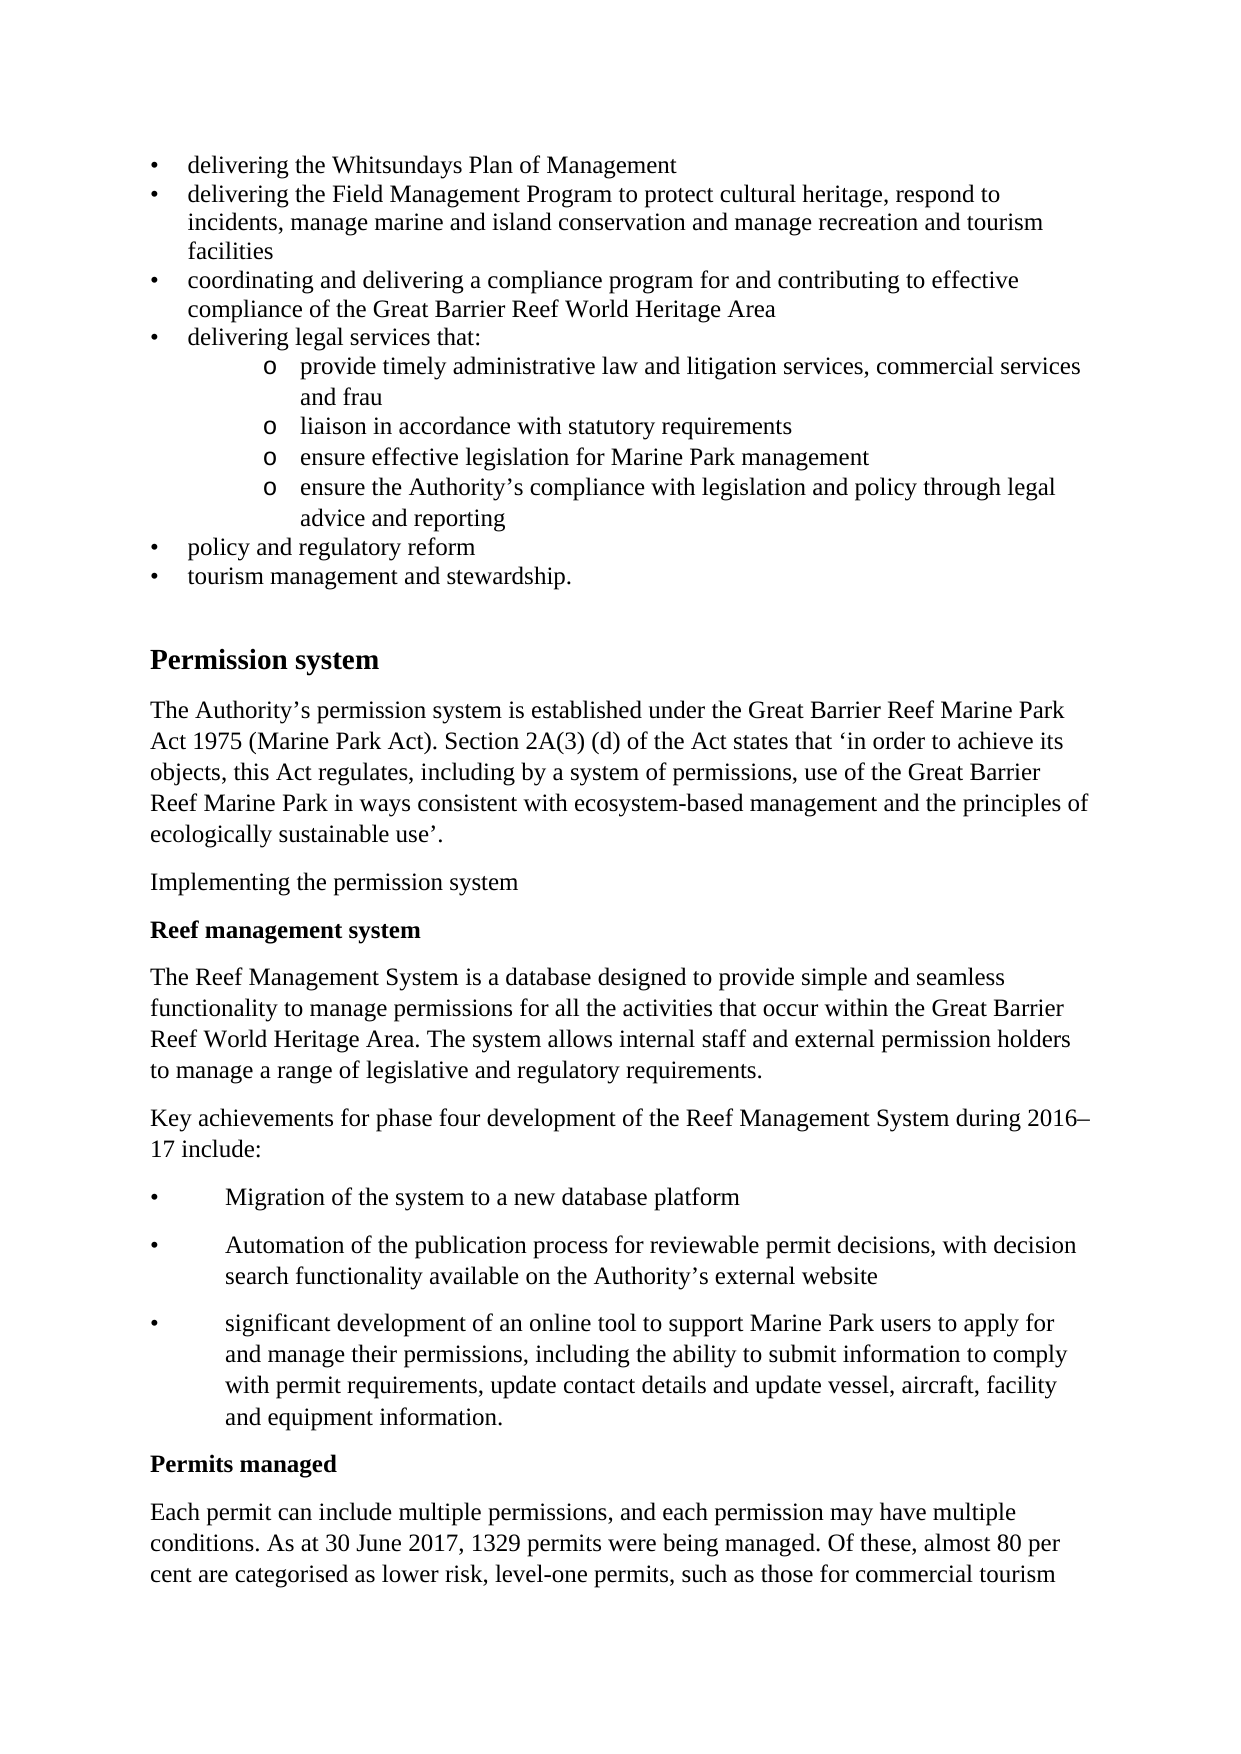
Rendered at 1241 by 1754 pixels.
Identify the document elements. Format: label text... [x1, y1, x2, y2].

text Implementing the permission system [150, 867, 1090, 896]
text policy and regulatory reform [150, 532, 1090, 561]
text Permits managed [150, 1449, 1090, 1478]
list ensure the Authority’s compliance with legislation and policy through legal advice and reporting [262, 472, 1090, 532]
text Reef management system [150, 915, 1090, 943]
list ensure effective legislation for Marine Park management [262, 442, 1090, 472]
text Permission system [150, 642, 1090, 676]
text tourism management and stewardship. [150, 561, 1090, 589]
text The Reef Management System is a database designed to provide simple and seamless functionality to manage permissions for all the activities that occur within the Great Barrier Reef World Heritage Area. The system allows internal staff and external permission holders to manage a range of legislative and regulatory requirements. [150, 962, 1090, 1084]
text The Authority’s permission system is established under the Great Barrier Reef Marine Park Act 1975 (Marine Park Act). Section 2A(3) (d) of the Act states that ‘in order to achieve its objects, this Act regulates, including by a system of permissions, use of the Great Barrier Reef Marine Park in ways consistent with ecosystem-based management and the principles of ecologically sustainable use’. [150, 695, 1090, 848]
text • Automation of the publication process for reviewable permit decisions, with decision search functionality available on the Authority’s external website [150, 1230, 1090, 1289]
text delivering legal services that: [150, 322, 1090, 351]
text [150, 1497, 1090, 1588]
text • significant development of an online tool to support Marine Park users to apply for and manage their permissions, including the ability to submit information to comply with permit requirements, update contact details and update vessel, aircraft, facility and equipment information. [150, 1308, 1090, 1430]
text delivering the Whitsundays Plan of Management [150, 150, 1090, 179]
text coordinating and delivering a compliance program for and contributing to effective compliance of the Great Barrier Reef World Heritage Area [150, 265, 1090, 322]
text delivering the Field Management Program to protect cultural heritage, respond to incidents, manage marine and island conservation and manage recreation and tourism facilities [150, 179, 1090, 265]
list provide timely administrative law and litigation services, commercial services and frau [262, 351, 1090, 411]
text • Migration of the system to a new database platform [150, 1182, 1090, 1211]
text Key achievements for phase four development of the Reef Management System during 2016–17 include: [150, 1103, 1090, 1163]
list liaison in accordance with statutory requirements [262, 411, 1090, 442]
